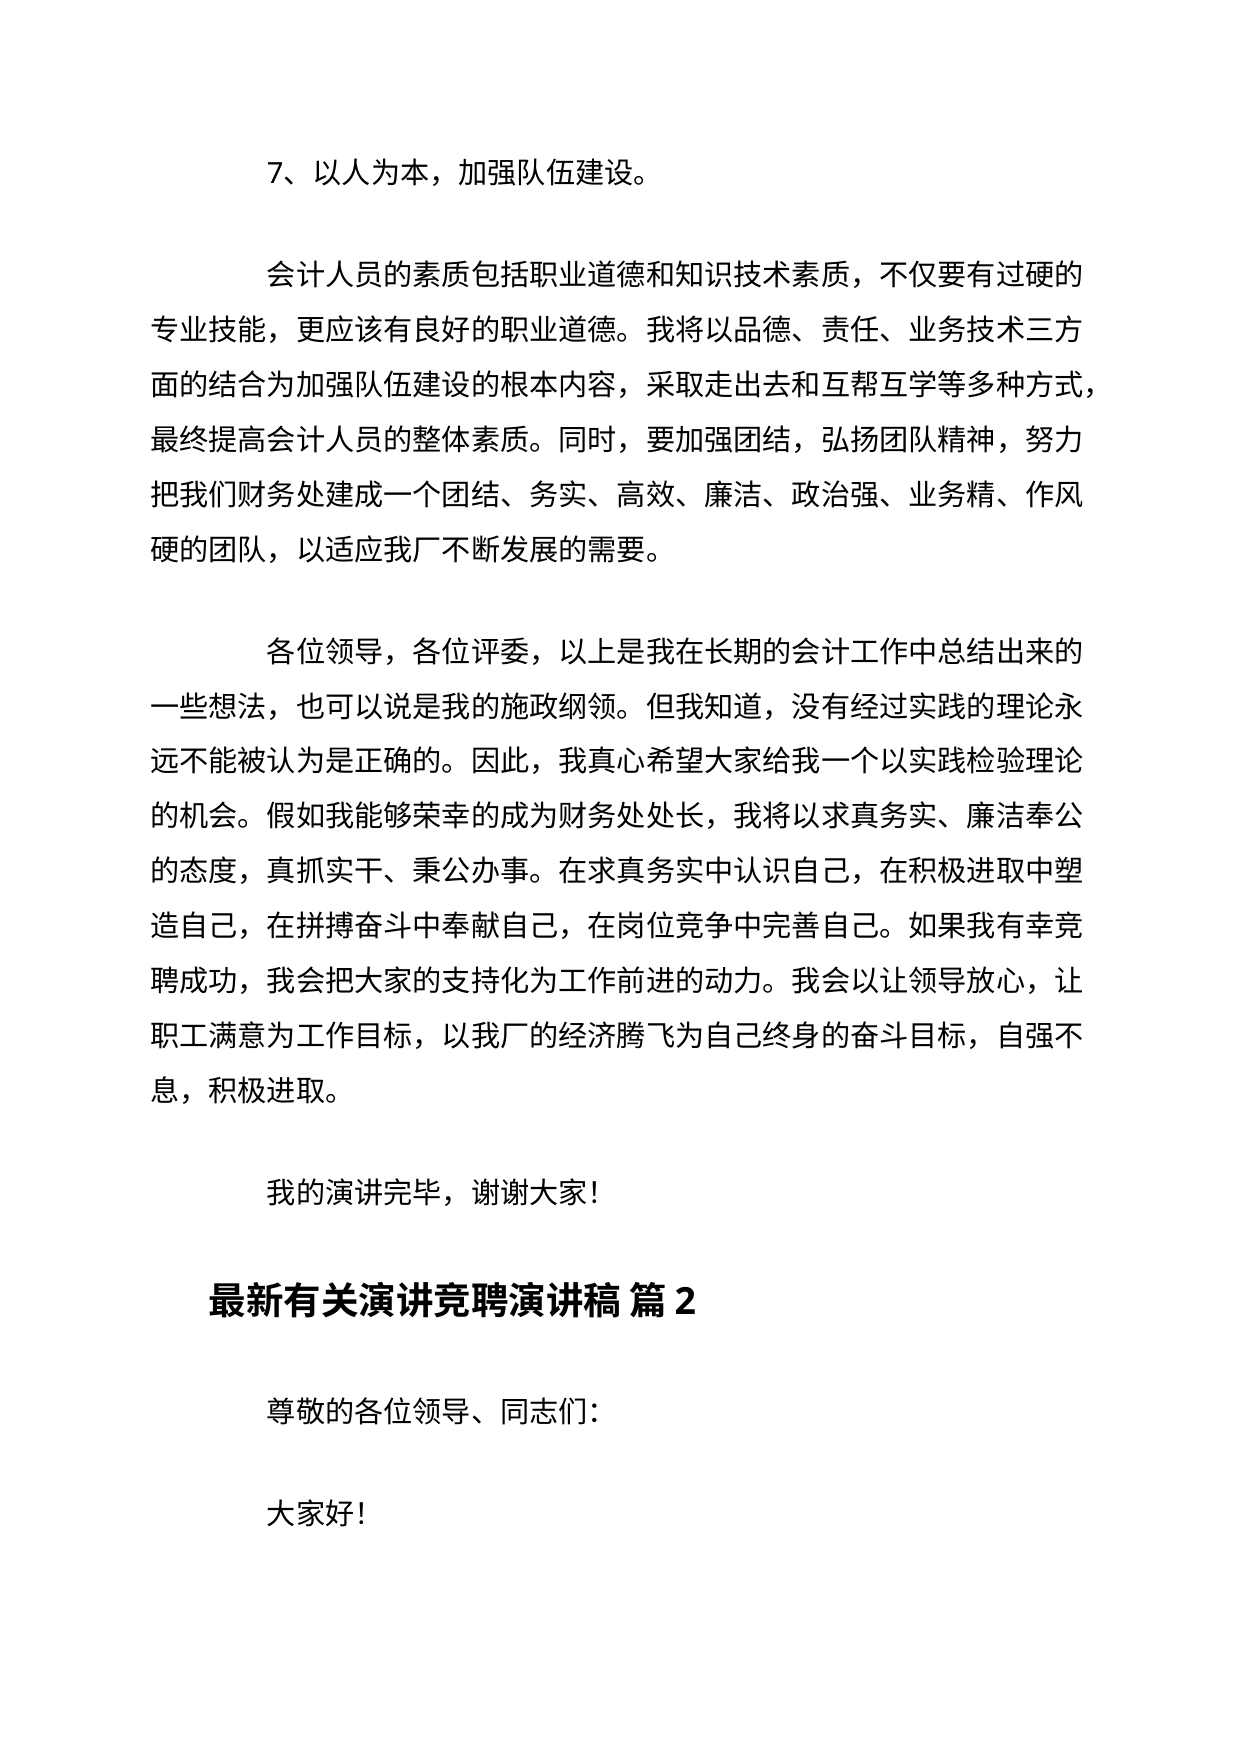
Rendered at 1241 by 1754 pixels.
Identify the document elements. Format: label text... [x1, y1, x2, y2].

text 我的演讲完毕，谢谢大家！ [150, 1169, 1090, 1211]
text 各位领导，各位评委，以上是我在长期的会计工作中总结出来的一些想法，也可以说是我的施政纲领。但我知道，没有经过实践的理论永远不能被认为是正确的。因此，我真心希望大家给我一个以实践检验理论的机会。假如我能够荣幸的成为财务处处长，我将以求真务实、廉洁奉公的态度，真抓实干、秉公办事。在求真务实中认识自己，在积极进取中塑造自己，在拼搏奋斗中奉献自己，在岗位竞争中完善自己。如果我有幸竞聘成功，我会把大家的支持化为工作前进的动力。我会以让领导放心，让职工满意为工作目标，以我厂的经济腾飞为自己终身的奋斗目标，自强不息，积极进取。 [150, 628, 1090, 1110]
text 最新有关演讲竞聘演讲稿 篇2 [150, 1271, 1090, 1325]
text 尊敬的各位领导、同志们： [150, 1388, 1090, 1431]
text 7、以人为本，加强队伍建设。 [150, 150, 1090, 192]
text 大家好！ [150, 1490, 1090, 1533]
text 会计人员的素质包括职业道德和知识技术素质，不仅要有过硬的专业技能，更应该有良好的职业道德。我将以品德、责任、业务技术三方面的结合为加强队伍建设的根本内容，采取走出去和互帮互学等多种方式，最终提高会计人员的整体素质。同时，要加强团结，弘扬团队精神，努力把我们财务处建成一个团结、务实、高效、廉洁、政治强、业务精、作风硬的团队，以适应我厂不断发展的需要。 [150, 252, 1090, 569]
